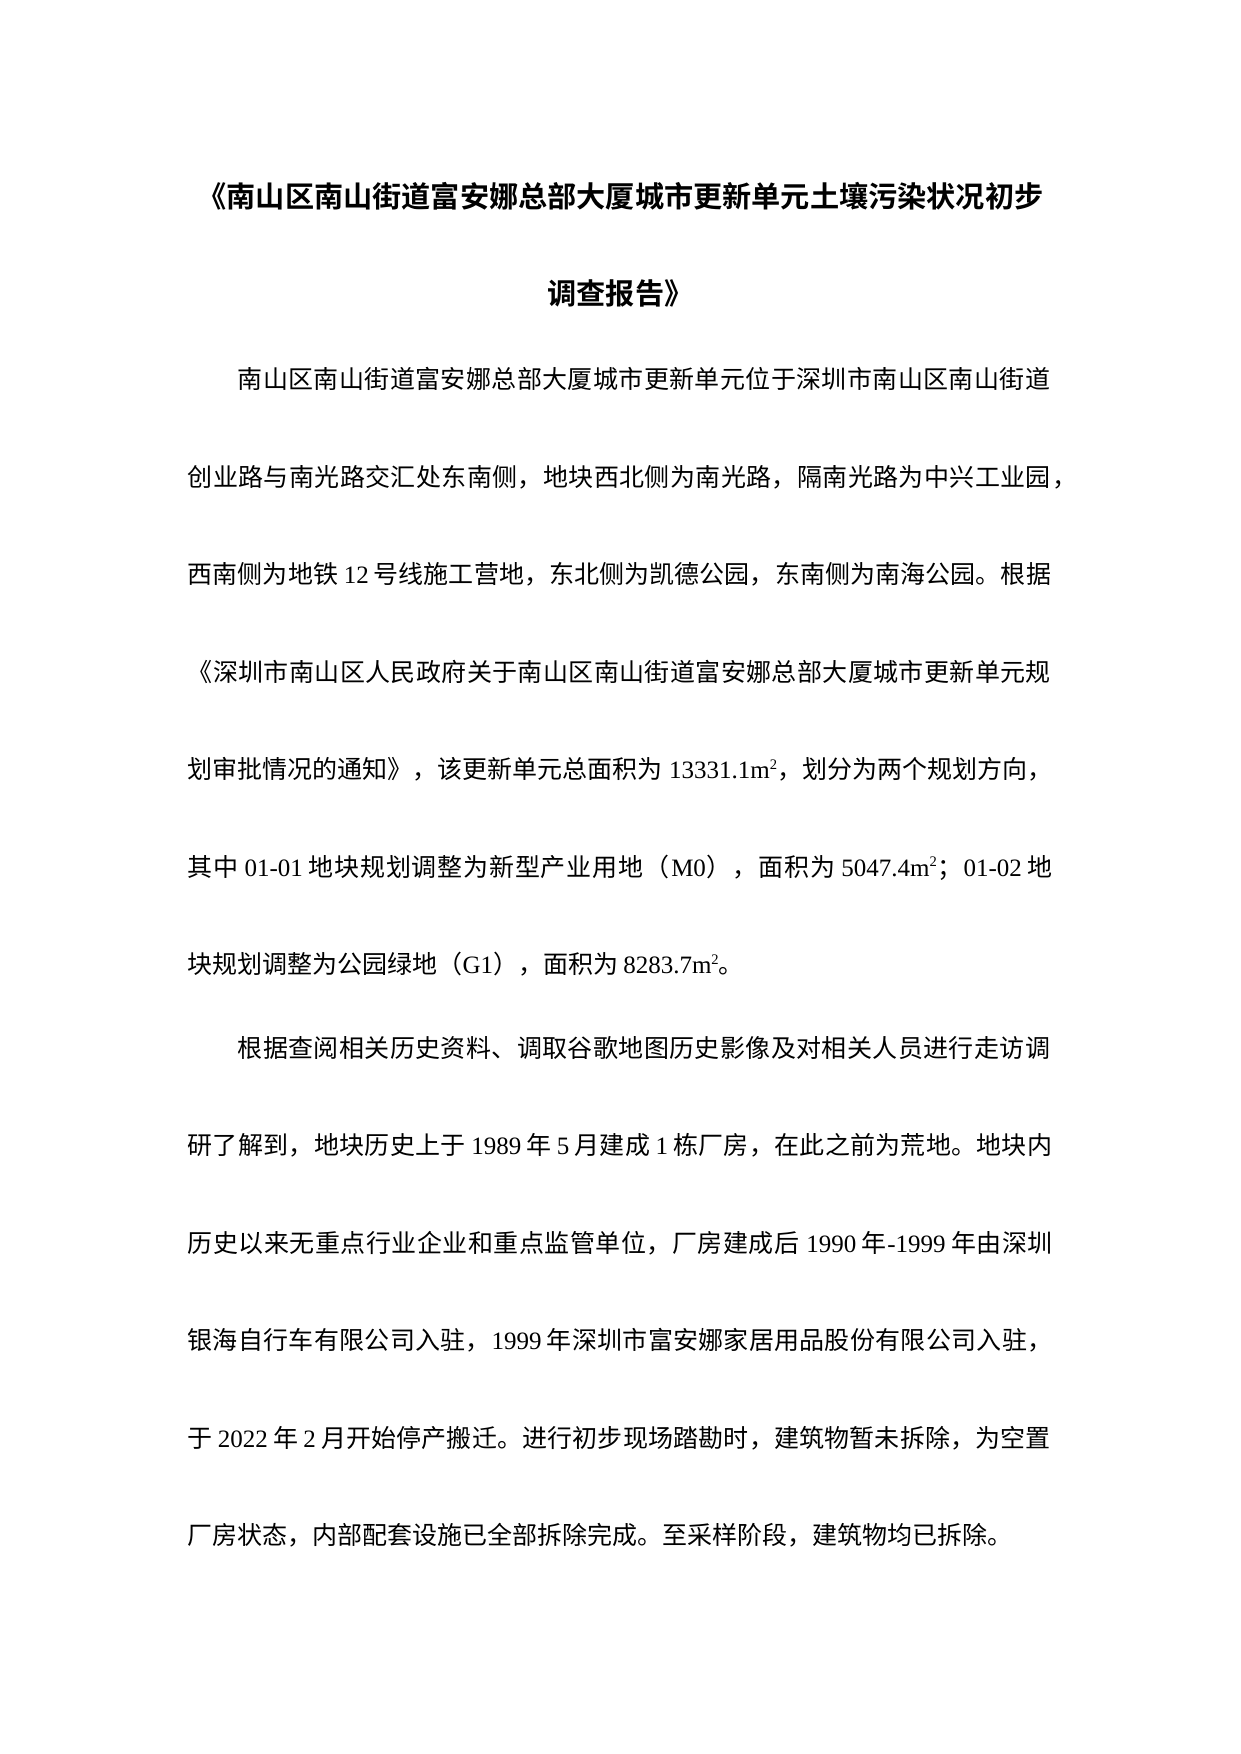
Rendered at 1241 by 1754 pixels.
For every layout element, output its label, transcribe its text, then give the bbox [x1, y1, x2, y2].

text 《南山区南山街道富安娜总部大厦城市更新单元土壤污染状况初步调查报告》 [187, 162, 1053, 324]
text 南山区南山街道富安娜总部大厦城市更新单元位于深圳市南山区南山街道创业路与南光路交汇处东南侧，地块西北侧为南光路，隔南光路为中兴工业园，西南侧为地铁12号线施工营地，东北侧为凯德公园，东南侧为南海公园。根据《深圳市南山区人民政府关于南山区南山街道富安娜总部大厦城市更新单元规划审批情况的通知》，该更新单元总面积为13331.1m2，划分为两个规划方向，其中01-01地块规划调整为新型产业用地（M0），面积为5047.4m2；01-02地块规划调整为公园绿地（G1），面积为8283.7m2。 [187, 346, 1053, 996]
text 根据查阅相关历史资料、调取谷歌地图历史影像及对相关人员进行走访调研了解到，地块历史上于1989年5月建成1栋厂房，在此之前为荒地。地块内历史以来无重点行业企业和重点监管单位，厂房建成后1990年-1999年由深圳银海自行车有限公司入驻，1999年深圳市富安娜家居用品股份有限公司入驻，于2022年2月开始停产搬迁。进行初步现场踏勘时，建筑物暂未拆除，为空置厂房状态，内部配套设施已全部拆除完成。至采样阶段，建筑物均已拆除。 [187, 1014, 1053, 1566]
